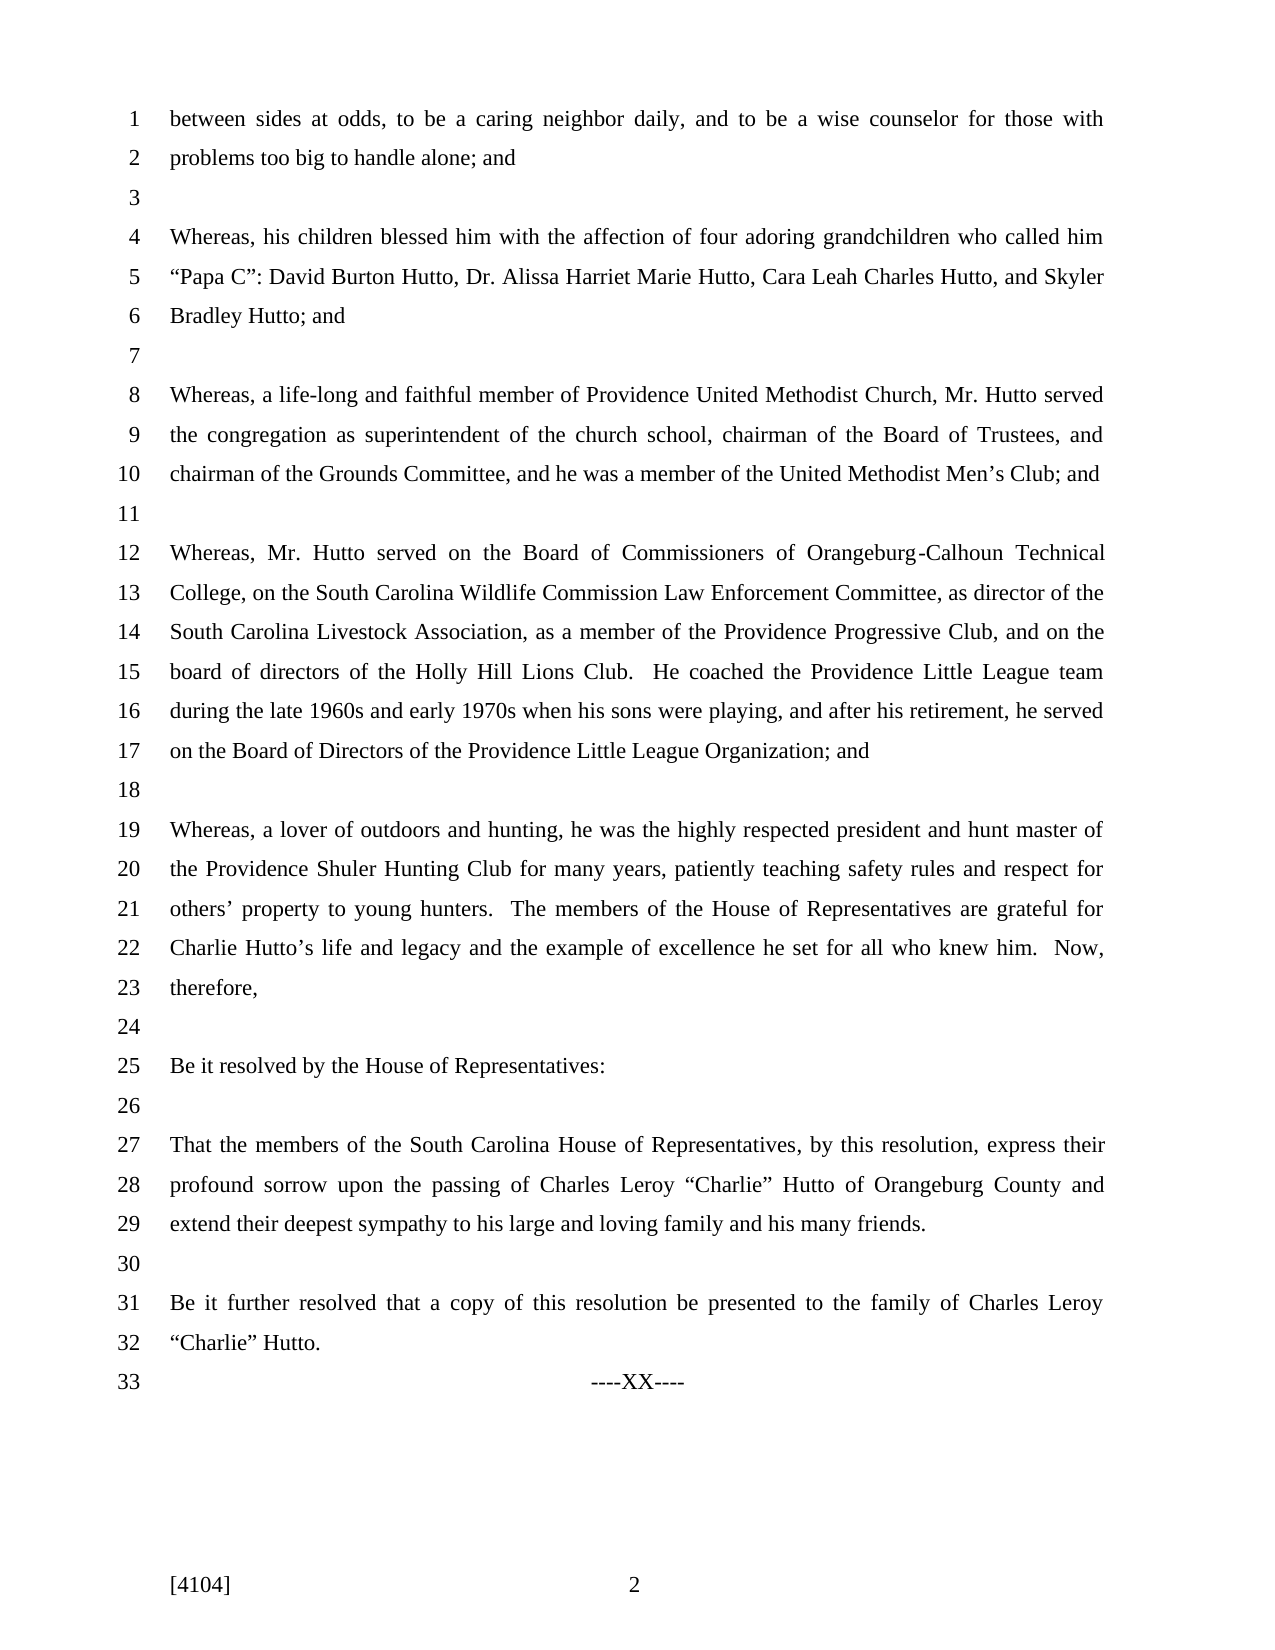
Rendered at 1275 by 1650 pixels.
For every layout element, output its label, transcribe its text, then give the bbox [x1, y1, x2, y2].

text ----XX---- [169, 1368, 1106, 1395]
text That the members of the South Carolina , by this resolution, express their profound sorrow upon the passing of Charles Leroy “Charlie” Hutto of Orangeburg County and extend their deepest sympathy to his large and loving family and his many friends. [169, 1131, 1106, 1237]
text Whereas, a life-long and faithful member of Providence United Methodist Church, Mr. Hutto served the congregation as superintendent of the church school, chairman of the Board of Trustees, and chairman of the Grounds Committee, and he was a member of the United Methodist Men’s Club; and [169, 381, 1106, 487]
text Whereas, a lover of outdoors and hunting, he was the highly respected president and hunt master of the Providence Shuler Hunting Club for many years, patiently teaching safety rules and respect for others’ property to young hunters. The members of the House of Representatives are grateful for Charlie Hutto’s life and legacy and the example of excellence he set for all who knew him. Now, therefore, [169, 816, 1106, 1000]
text Whereas, his children blessed him with the affection of four adoring grandchildren who called him “Papa C”: David Burton Hutto, Dr. Alissa Harriet Marie Hutto, Cara Leah Charles Hutto, and Skyler Bradley Hutto; and [169, 223, 1106, 329]
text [169, 105, 1106, 171]
text Be it further resolved that a copy of this resolution be presented to the family of Charles Leroy “Charlie” Hutto. [169, 1289, 1106, 1355]
text Be it resolved by the : [169, 1052, 1106, 1079]
text Whereas, Mr. Hutto served on the Board of Commissioners of Orangeburg-Calhoun Technical College, on the South Carolina Wildlife Commission Law Enforcement Committee, as director of the South Carolina Livestock Association, as a member of the Providence Progressive Club, and on the board of directors of the Holly Hill Lions Club. He coached the Providence Little League team during the late 1960s and early 1970s when his sons were playing, and after his retirement, he served on the Board of Directors of the Providence Little League Organization; and [169, 539, 1106, 763]
